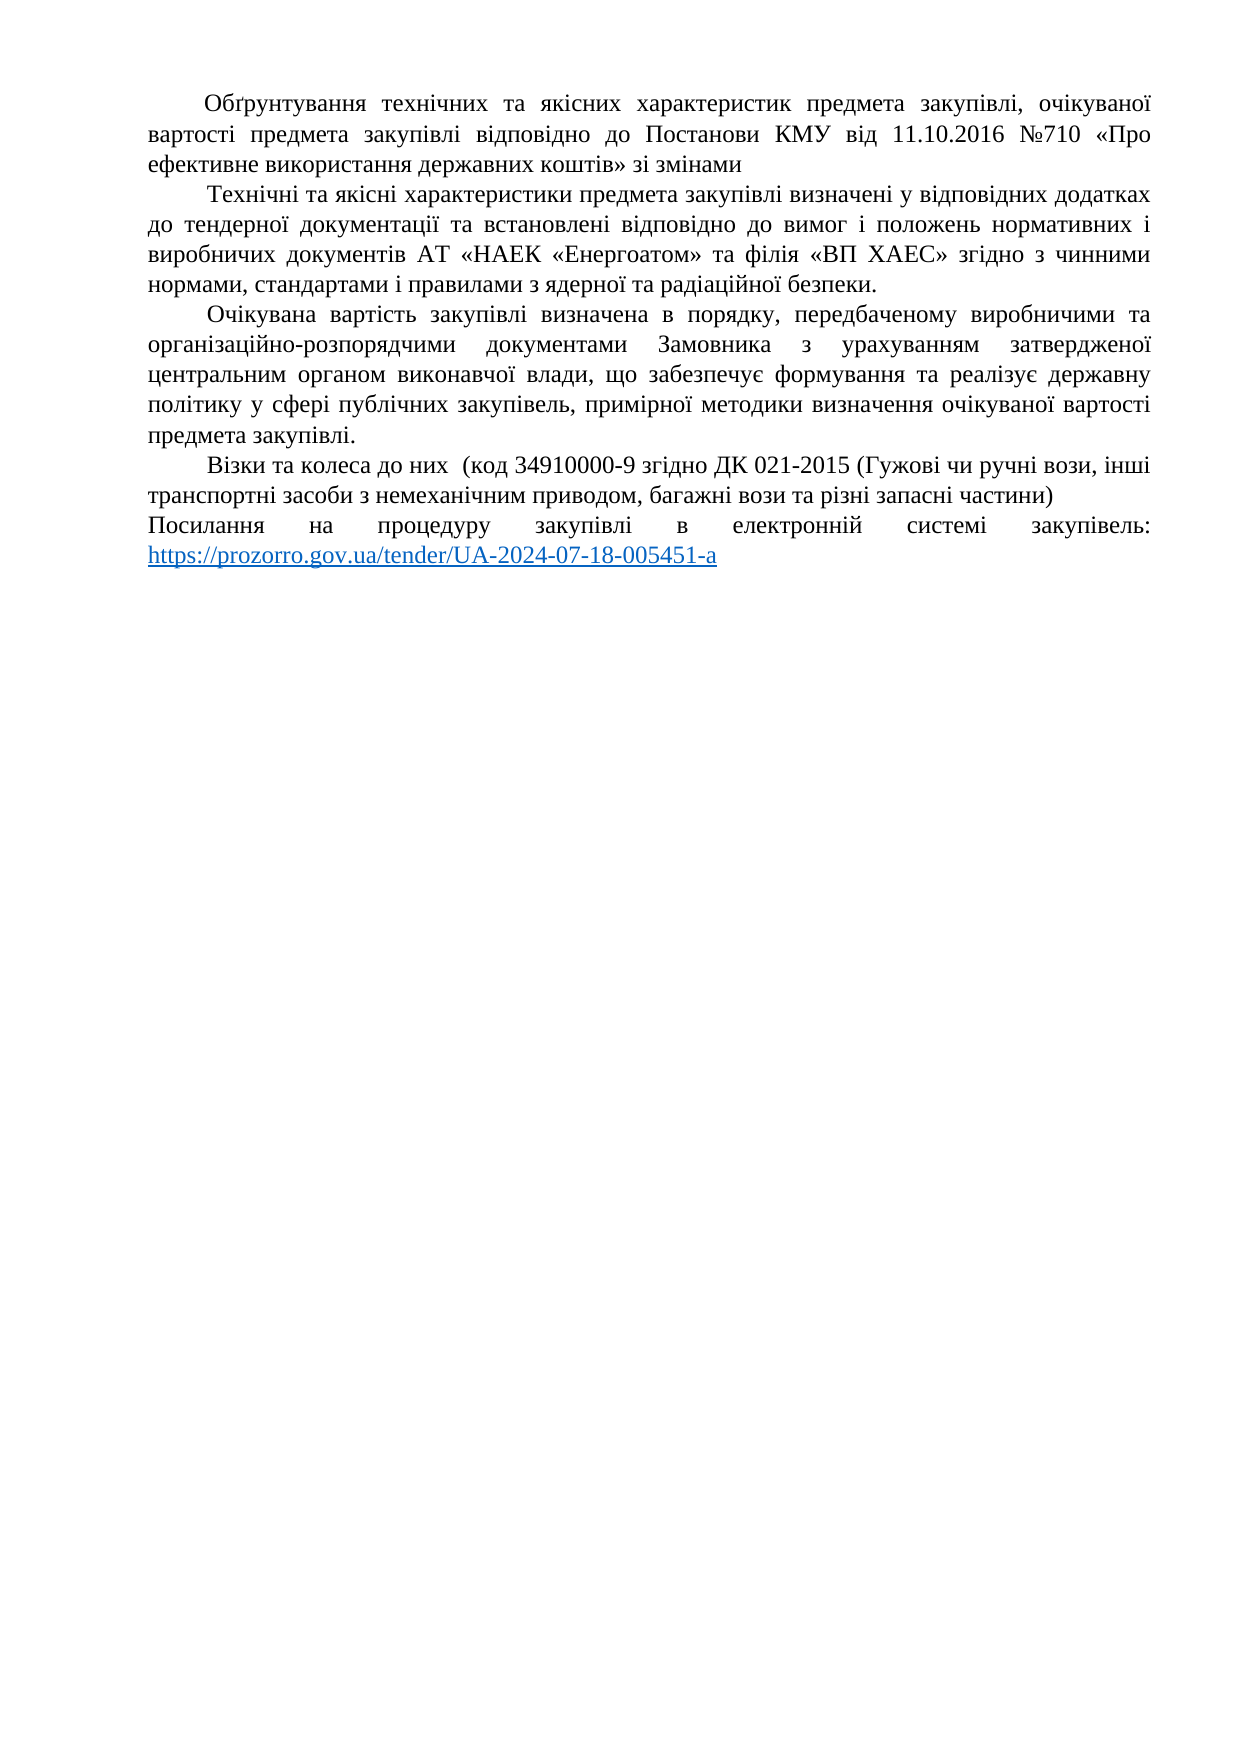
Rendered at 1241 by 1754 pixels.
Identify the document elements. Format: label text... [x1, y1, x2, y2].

list Візки та колеса до них (код 34910000-9 згідно ДК 021-2015 (Гужові чи ручні вози, інші транспортні засоби з немеханічним приводом, багажні вози та різні запасні частини) [148, 450, 1152, 509]
text Очікувана вартість закупівлі визначена в порядку, передбаченому виробничими та організаційно-розпорядчими документами Замовника з урахуванням затвердженої центральним органом виконавчої влади, що забезпечує формування та реалізує державну політику у сфері публічних закупівель, примірної методики визначення очікуваної вартості предмета закупівлі. [148, 299, 1152, 448]
list Посилання на процедуру закупівлі в електронній системі закупівель: https://prozorro.gov.ua/tender/UA-2024-07-18-005451-a [148, 510, 1152, 569]
text Технічні та якісні характеристики предмета закупівлі визначені у відповідних додатках до тендерної документації та встановлені відповідно до вимог і положень нормативних і виробничих документів АТ «НАЕК «Енергоатом» та філія «ВП ХАЕС» згідно з чинними нормами, стандартами і правилами з ядерної та радіаційної безпеки. [148, 179, 1152, 298]
text Обґрунтування технічних та якісних характеристик предмета закупівлі, очікуваної вартості предмета закупівлі відповідно до Постанови КМУ від 11.10.2016 №710 «Про ефективне використання державних коштів» зі змінами [148, 88, 1152, 177]
